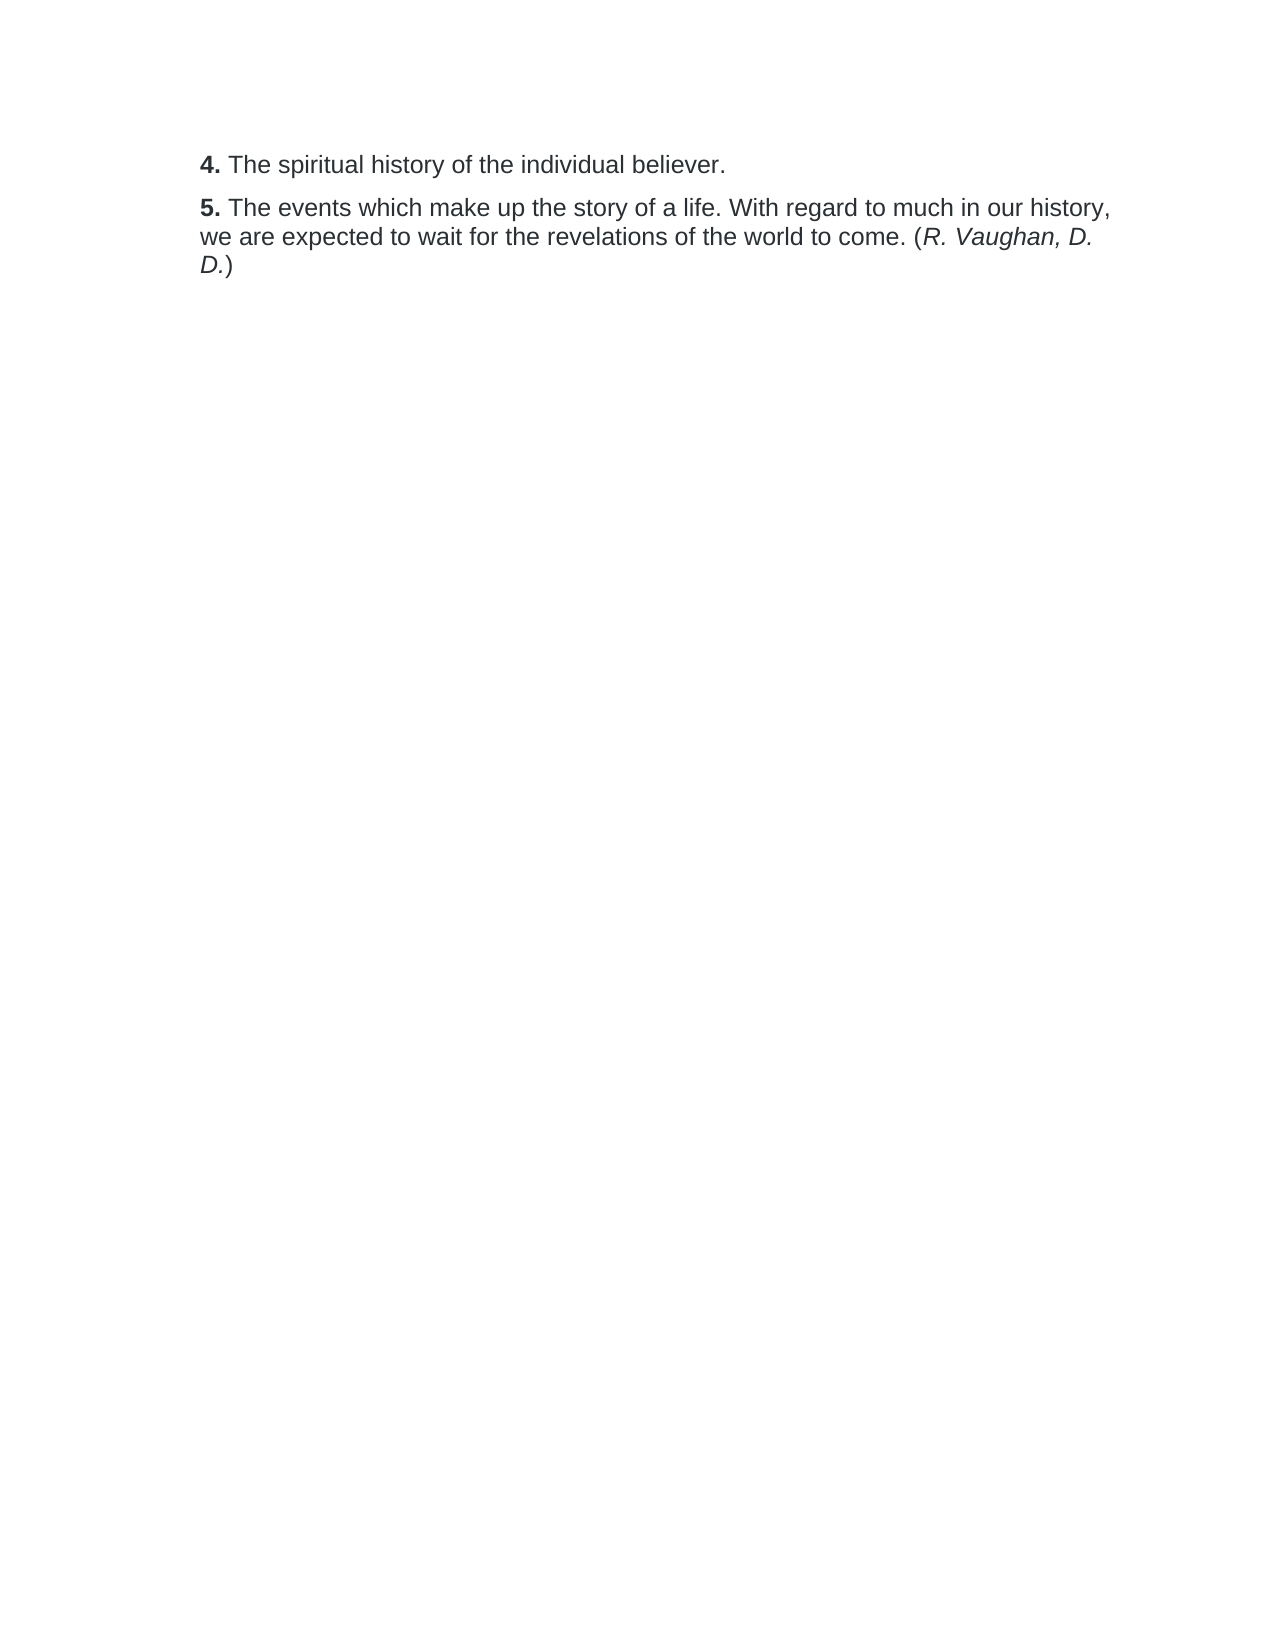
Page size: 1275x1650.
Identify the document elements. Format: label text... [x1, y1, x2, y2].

text 5. The events which make up the story of a life. With regard to much in our history, we are expected to wait for the revelations of the world to come. (R. Vaughan, D. D.) [200, 193, 1125, 279]
text 4. The spiritual history of the individual believer. [200, 150, 1125, 179]
